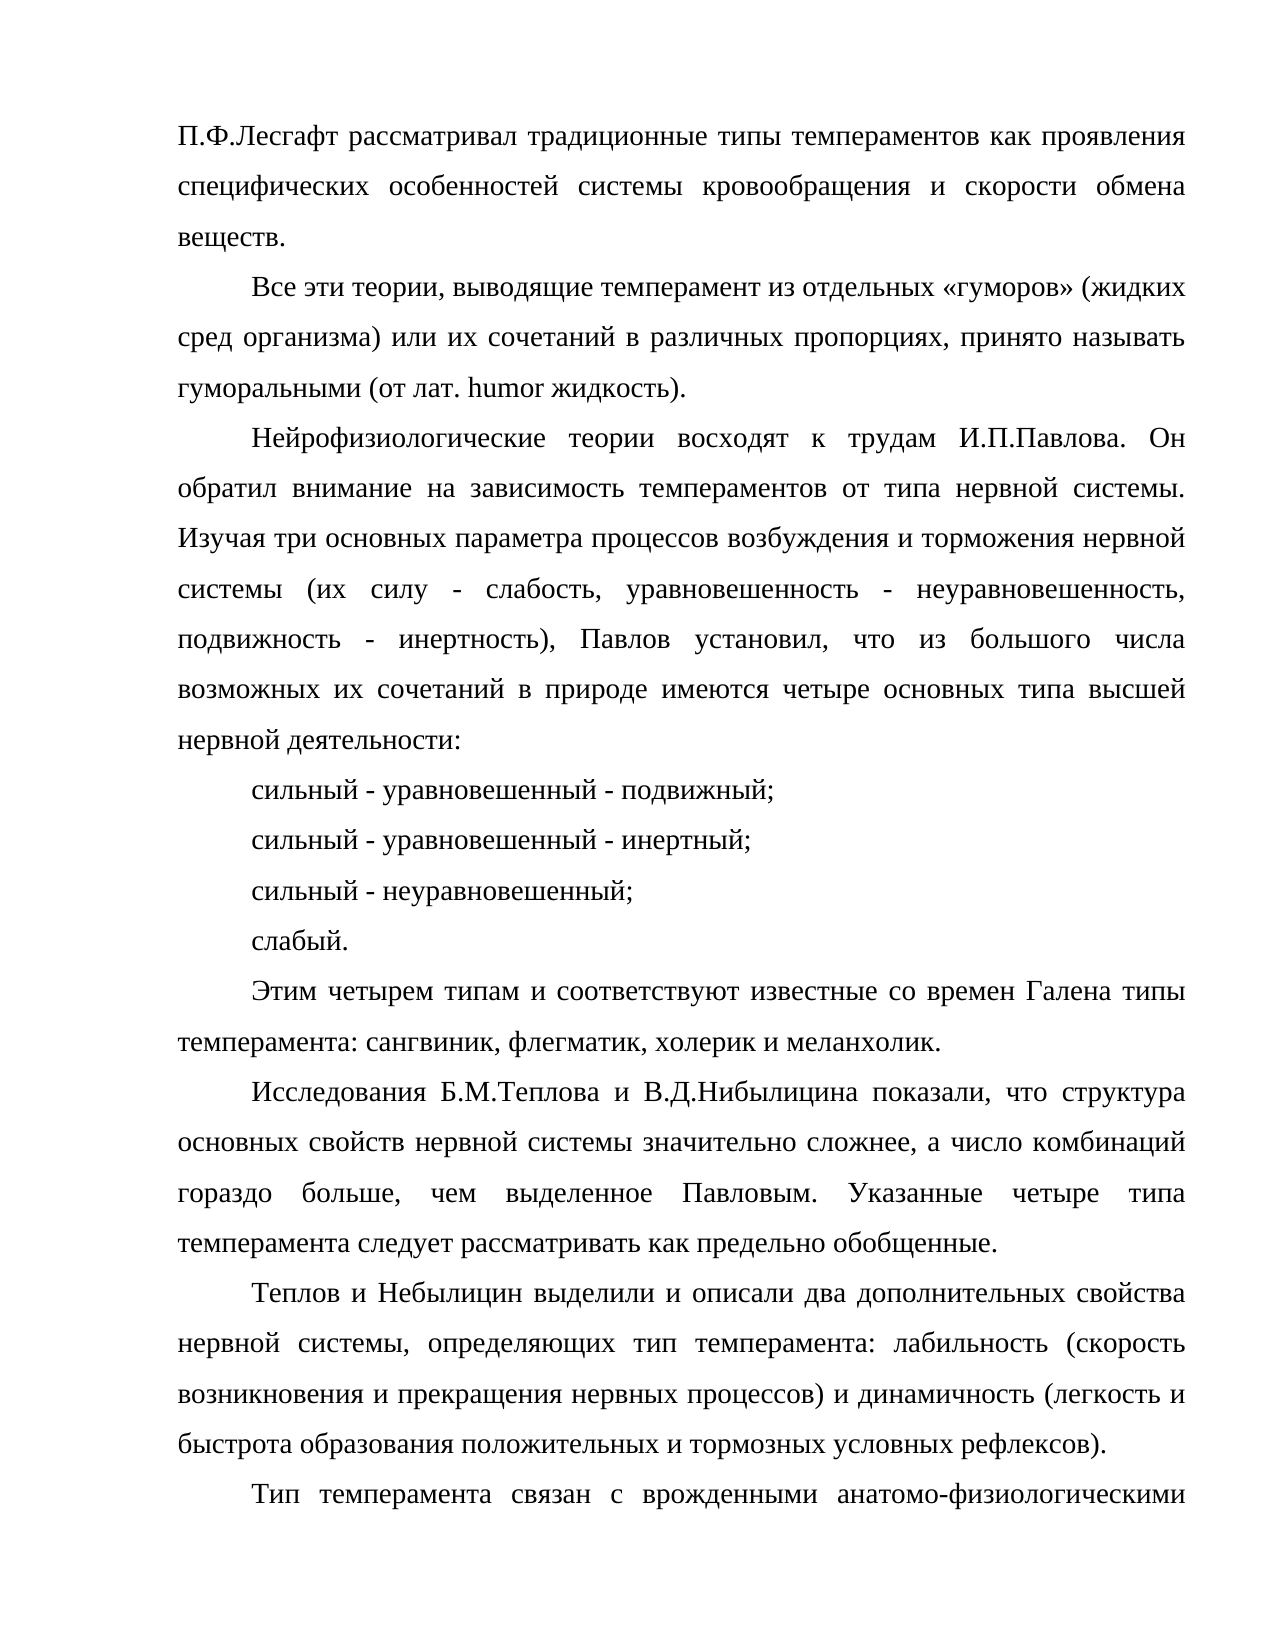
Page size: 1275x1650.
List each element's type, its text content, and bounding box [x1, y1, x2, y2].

text Этим четырем типам и соответствуют известные со времен Галена типы темперамента: сангвиник, флегматик, холерик и меланхолик. [177, 973, 1186, 1057]
text Нейрофизиологические теории восходят к трудам И.П.Павлова. Он обратил внимание на зависимость темпераментов от типа нервной системы. Изучая три основных параметра процессов возбуждения и торможения нервной системы (их силу - слабость, уравновешенность - неуравновешенность, подвижность - инертность), Павлов установил, что из большого числа возможных их сочетаний в природе имеются четыре основных типа высшей нервной деятельности: [177, 420, 1186, 755]
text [177, 1477, 1186, 1510]
text Все эти теории, выводящие темперамент из отдельных «гуморов» (жидких сред организма) или их сочетаний в различных пропорциях, принято называть гуморальными (от лат. humor жидкость). [177, 269, 1186, 403]
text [177, 118, 1186, 252]
text сильный - уравновешенный - инертный; [177, 822, 1186, 856]
text сильный - неуравновешенный; [177, 873, 1186, 906]
text Исследования Б.М.Теплова и В.Д.Нибылицина показали, что структура основных свойств нервной системы значительно сложнее, а число комбинаций гораздо больше, чем выделенное Павловым. Указанные четыре типа темперамента следует рассматривать как предельно обобщенные. [177, 1074, 1186, 1258]
text Теплов и Небылицин выделили и описали два дополнительных свойства нервной системы, определяющих тип темперамента: лабильность (скорость возникновения и прекращения нервных процессов) и динамичность (легкость и быстрота образования положительных и тормозных условных рефлексов). [177, 1275, 1186, 1460]
text сильный - уравновешенный - подвижный; [177, 772, 1186, 806]
text слабый. [177, 923, 1186, 957]
